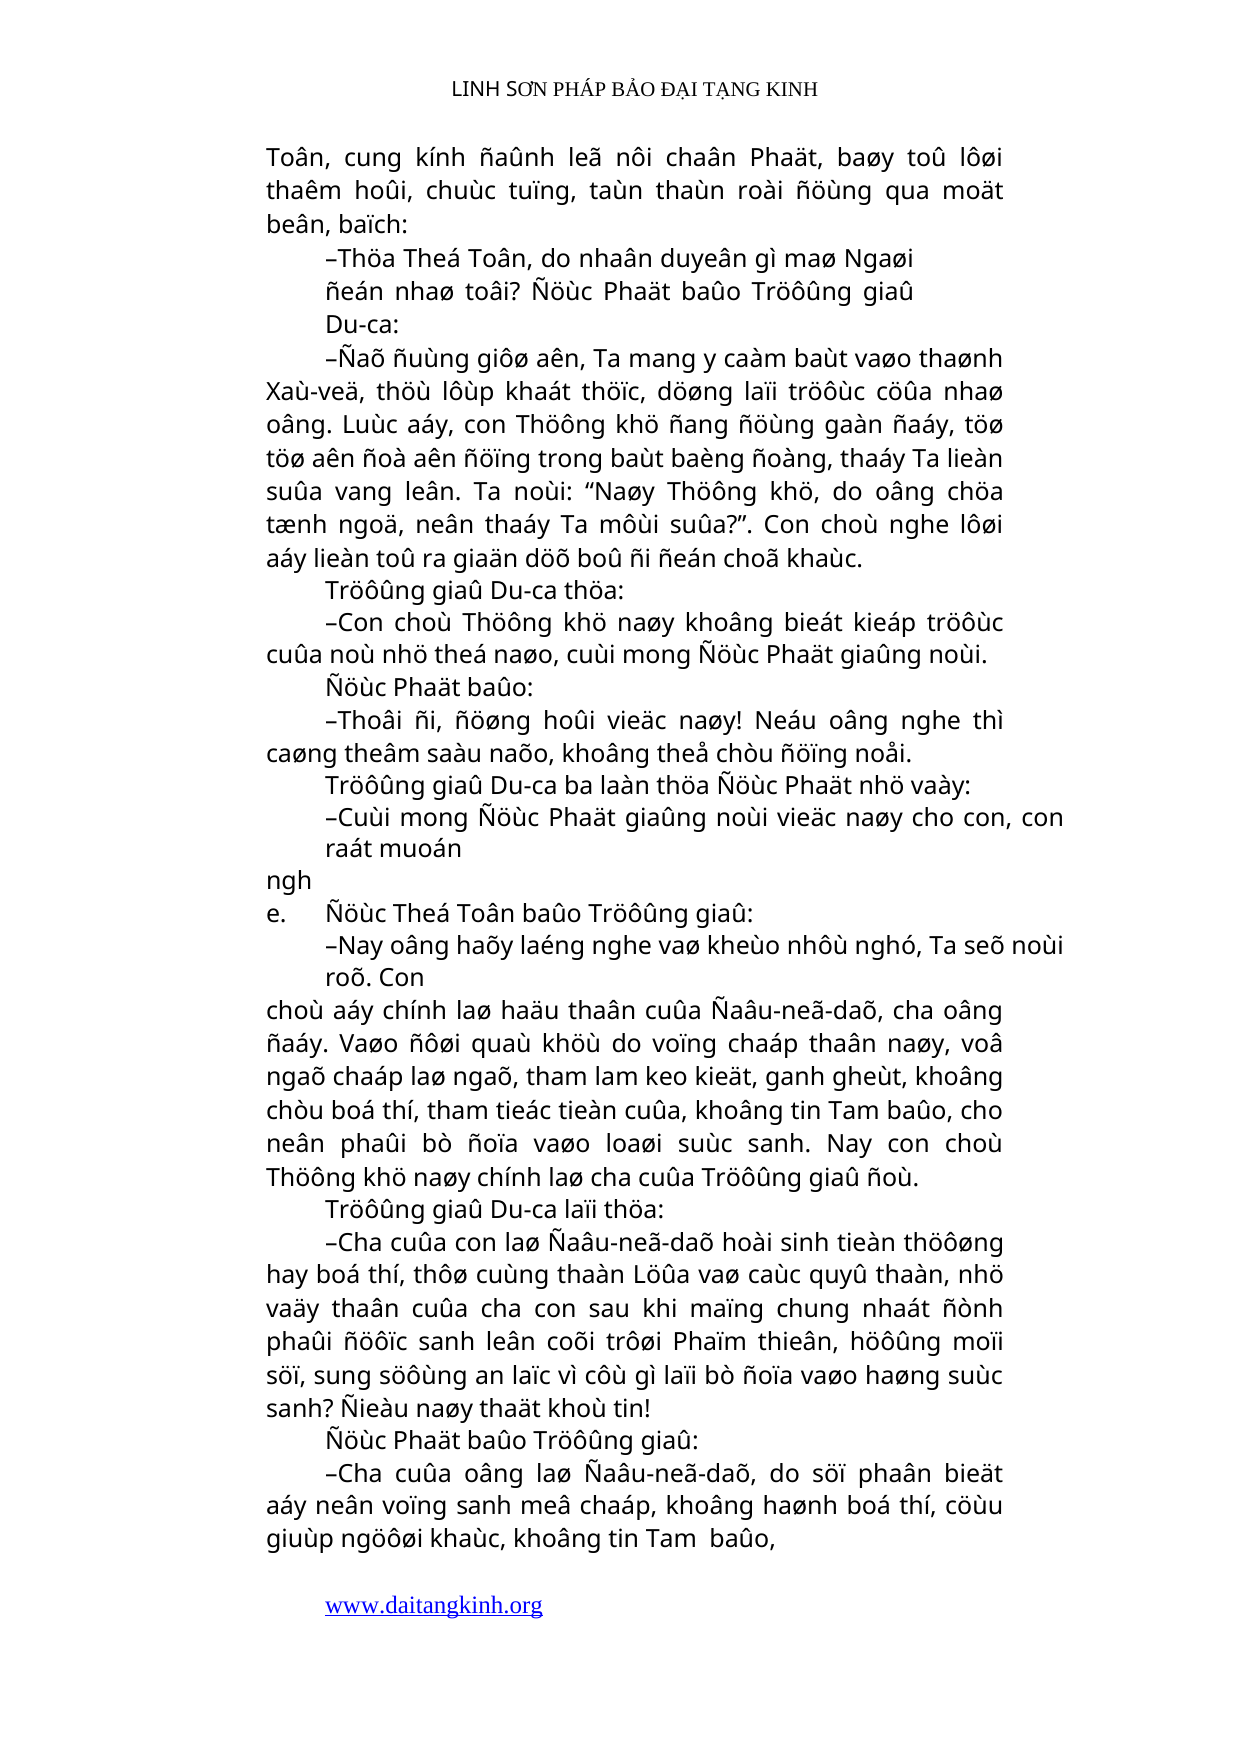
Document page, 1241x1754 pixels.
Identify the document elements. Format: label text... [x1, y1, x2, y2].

text –Ñaõ ñuùng giôø aên, Ta mang y caàm baùt vaøo thaønh Xaù-veä, thöù lôùp khaát thöïc, döøng laïi tröôùc cöûa nhaø oâng. Luùc aáy, con Thöông khö ñang ñöùng gaàn ñaáy, töø töø aên ñoà aên ñöïng trong baùt baèng ñoàng, thaáy Ta lieàn suûa vang leân. Ta noùi: “Naøy Thöông khö, do oâng chöa tænh ngoä, neân thaáy Ta môùi suûa?”. Con choù nghe lôøi aáy lieàn toû ra giaän döõ boû ñi ñeán choã khaùc. [266, 341, 1004, 574]
text Tröôûng giaû Du-ca ba laàn thöa Ñöùc Phaät nhö vaày: [325, 769, 1065, 801]
text –Cha cuûa oâng laø Ñaâu-neã-daõ, do söï phaân bieät aáy neân voïng sanh meâ chaáp, khoâng haønh boá thí, cöùu giuùp ngöôøi khaùc, khoâng tin Tam baûo, [266, 1456, 1004, 1554]
text –Cuùi mong Ñöùc Phaät giaûng noùi vieäc naøy cho con, con raát muoán [325, 801, 1065, 864]
text Tröôûng giaû Du-ca laïi thöa: [325, 1193, 1065, 1224]
text Ñöùc Phaät baûo Tröôûng giaû: [325, 1425, 1065, 1456]
text –Nay oâng haõy laéng nghe vaø kheùo nhôù nghó, Ta seõ noùi roõ. Con [325, 929, 1065, 992]
text –Thöa Theá Toân, do nhaân duyeân gì maø Ngaøi ñeán nhaø toâi? Ñöùc Phaät baûo Tröôûng giaû Du-ca: [325, 240, 915, 341]
text Ñöùc Theá Toân baûo Tröôûng giaû: [325, 897, 1065, 929]
text Tröôûng giaû Du-ca thöa: [325, 574, 1065, 606]
text –Cha cuûa con laø Ñaâu-neã-daõ hoài sinh tieàn thöôøng hay boá thí, thôø cuùng thaàn Löûa vaø caùc quyû thaàn, nhö vaäy thaân cuûa cha con sau khi maïng chung nhaát ñònh phaûi ñöôïc sanh leân coõi trôøi Phaïm thieân, höôûng moïi söï, sung söôùng an laïc vì côù gì laïi bò ñoïa vaøo haøng suùc sanh? Ñieàu naøy thaät khoù tin! [266, 1224, 1005, 1425]
text Ñöùc Phaät baûo: [325, 671, 1065, 703]
text choù aáy chính laø haäu thaân cuûa Ñaâu-neã-daõ, cha oâng ñaáy. Vaøo ñôøi quaù khöù do voïng chaáp thaân naøy, voâ ngaõ chaáp laø ngaõ, tham lam keo kieät, ganh gheùt, khoâng chòu boá thí, tham tieác tieàn cuûa, khoâng tin Tam baûo, cho neân phaûi bò ñoïa vaøo loaøi suùc sanh. Nay con choù Thöông khö naøy chính laø cha cuûa Tröôûng giaû ñoù. [266, 993, 1004, 1193]
text –Con choù Thöông khö naøy khoâng bieát kieáp tröôùc cuûa noù nhö theá naøo, cuùi mong Ñöùc Phaät giaûng noùi. [266, 606, 1004, 671]
text –Thoâi ñi, ñöøng hoûi vieäc naøy! Neáu oâng nghe thì caøng theâm saàu naõo, khoâng theå chòu ñöïng noåi. [266, 703, 1004, 769]
text LINH SƠN PHÁP BẢO ĐẠI TẠNG KINH [308, 74, 961, 103]
text www.daitangkinh.org [325, 1590, 1065, 1618]
text Toân, cung kính ñaûnh leã nôi chaân Phaät, baøy toû lôøi thaêm hoûi, chuùc tuïng, taùn thaùn roài ñöùng qua moät beân, baïch: [266, 140, 1004, 240]
text nghe. [266, 864, 323, 929]
